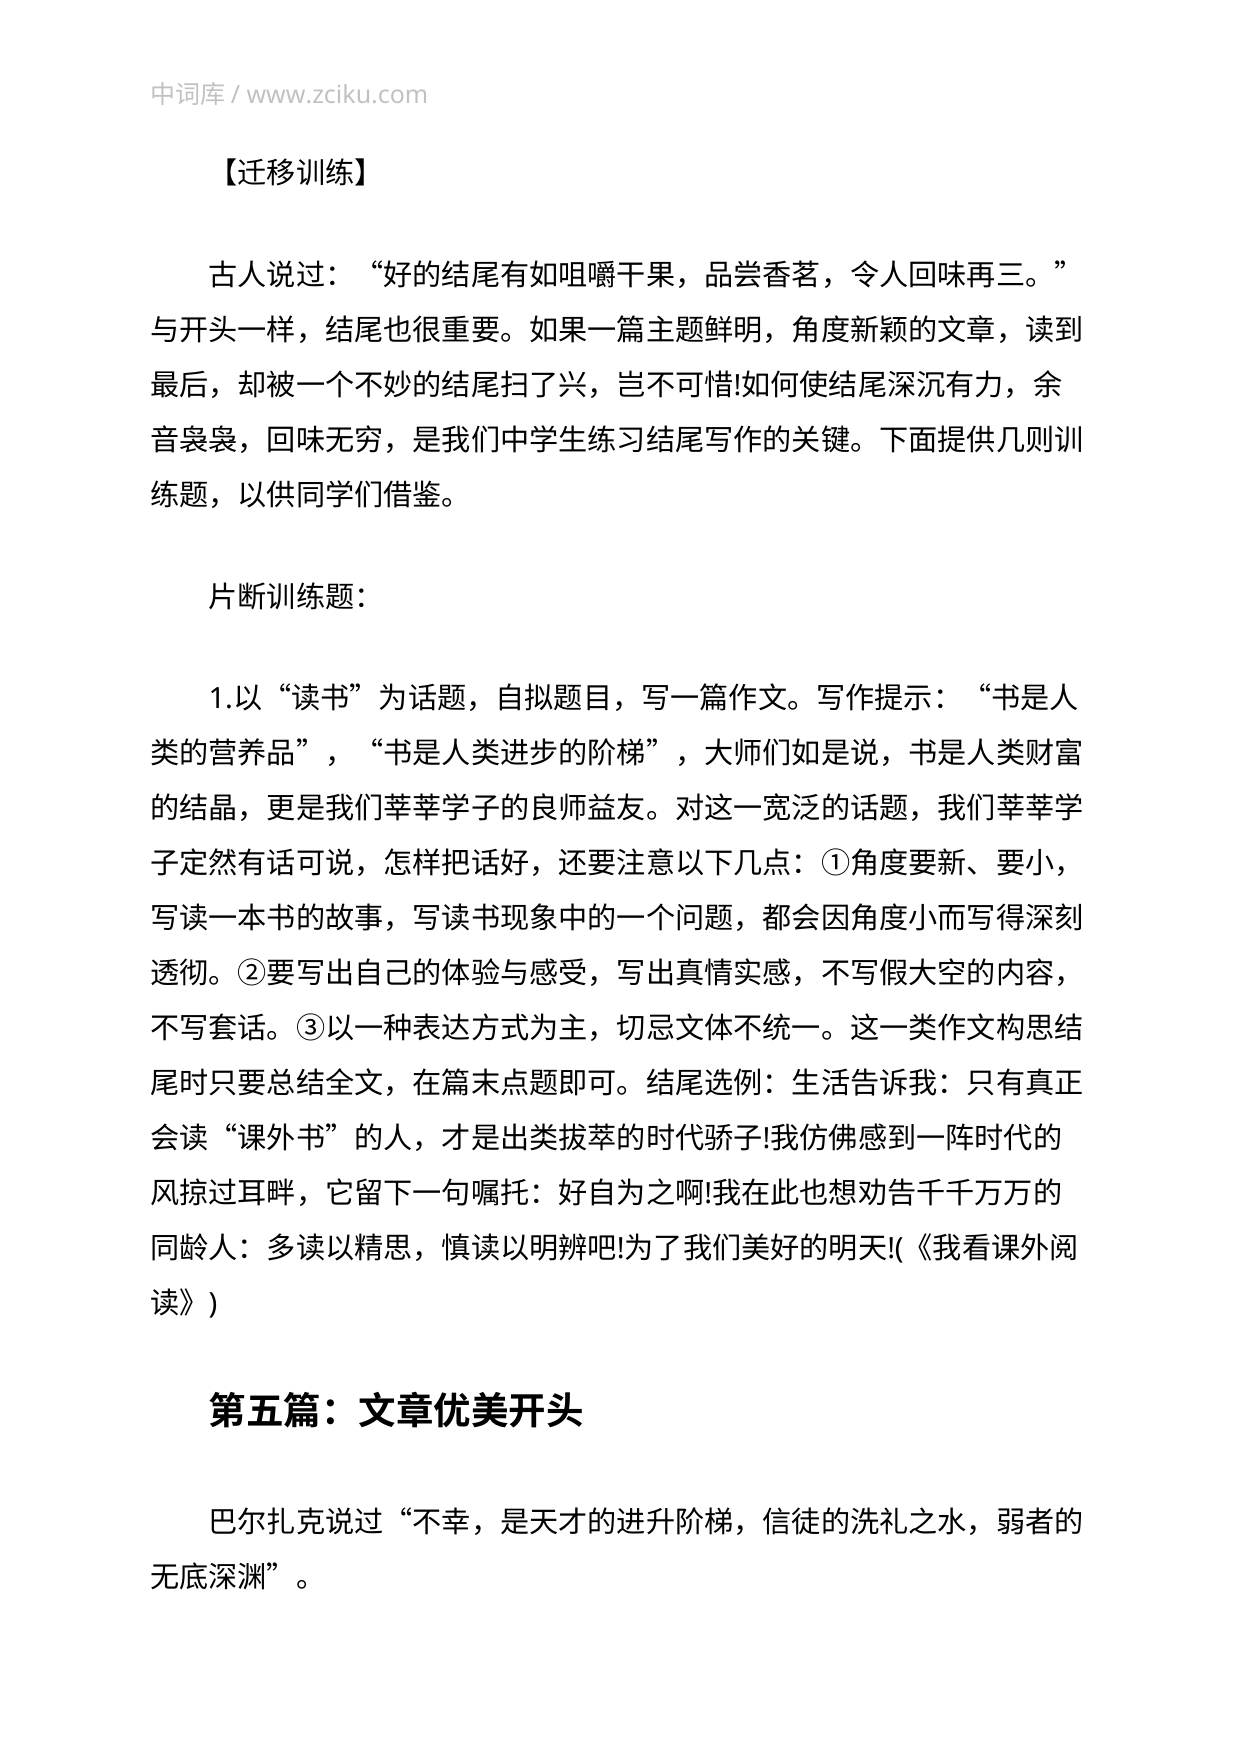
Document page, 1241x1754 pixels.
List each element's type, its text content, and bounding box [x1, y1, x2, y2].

text 古人说过：“好的结尾有如咀嚼干果，品尝香茗，令人回味再三。”与开头一样，结尾也很重要。如果一篇主题鲜明，角度新颖的文章，读到最后，却被一个不妙的结尾扫了兴，岂不可惜!如何使结尾深沉有力，余音袅袅，回味无穷，是我们中学生练习结尾写作的关键。下面提供几则训练题，以供同学们借鉴。 [150, 252, 1090, 514]
text 【迁移训练】 [150, 150, 1090, 192]
text 第五篇：文章优美开头 [150, 1381, 1090, 1436]
text 1.以“读书”为话题，自拟题目，写一篇作文。写作提示：“书是人类的营养品”，“书是人类进步的阶梯”，大师们如是说，书是人类财富的结晶，更是我们莘莘学子的良师益友。对这一宽泛的话题，我们莘莘学子定然有话可说，怎样把话好，还要注意以下几点：①角度要新、要小，写读一本书的故事，写读书现象中的一个问题，都会因角度小而写得深刻透彻。②要写出自己的体验与感受，写出真情实感，不写假大空的内容，不写套话。③以一种表达方式为主，切忌文体不统一。这一类作文构思结尾时只要总结全文，在篇末点题即可。结尾选例：生活告诉我：只有真正会读“课外书”的人，才是出类拔萃的时代骄子!我仿佛感到一阵时代的风掠过耳畔，它留下一句嘱托：好自为之啊!我在此也想劝告千千万万的同龄人：多读以精思，慎读以明辨吧!为了我们美好的明天!(《我看课外阅读》) [150, 675, 1090, 1322]
text 巴尔扎克说过“不幸，是天才的进升阶梯，信徒的洗礼之水，弱者的无底深渊”。 [150, 1499, 1090, 1596]
text 片断训练题： [150, 573, 1090, 616]
